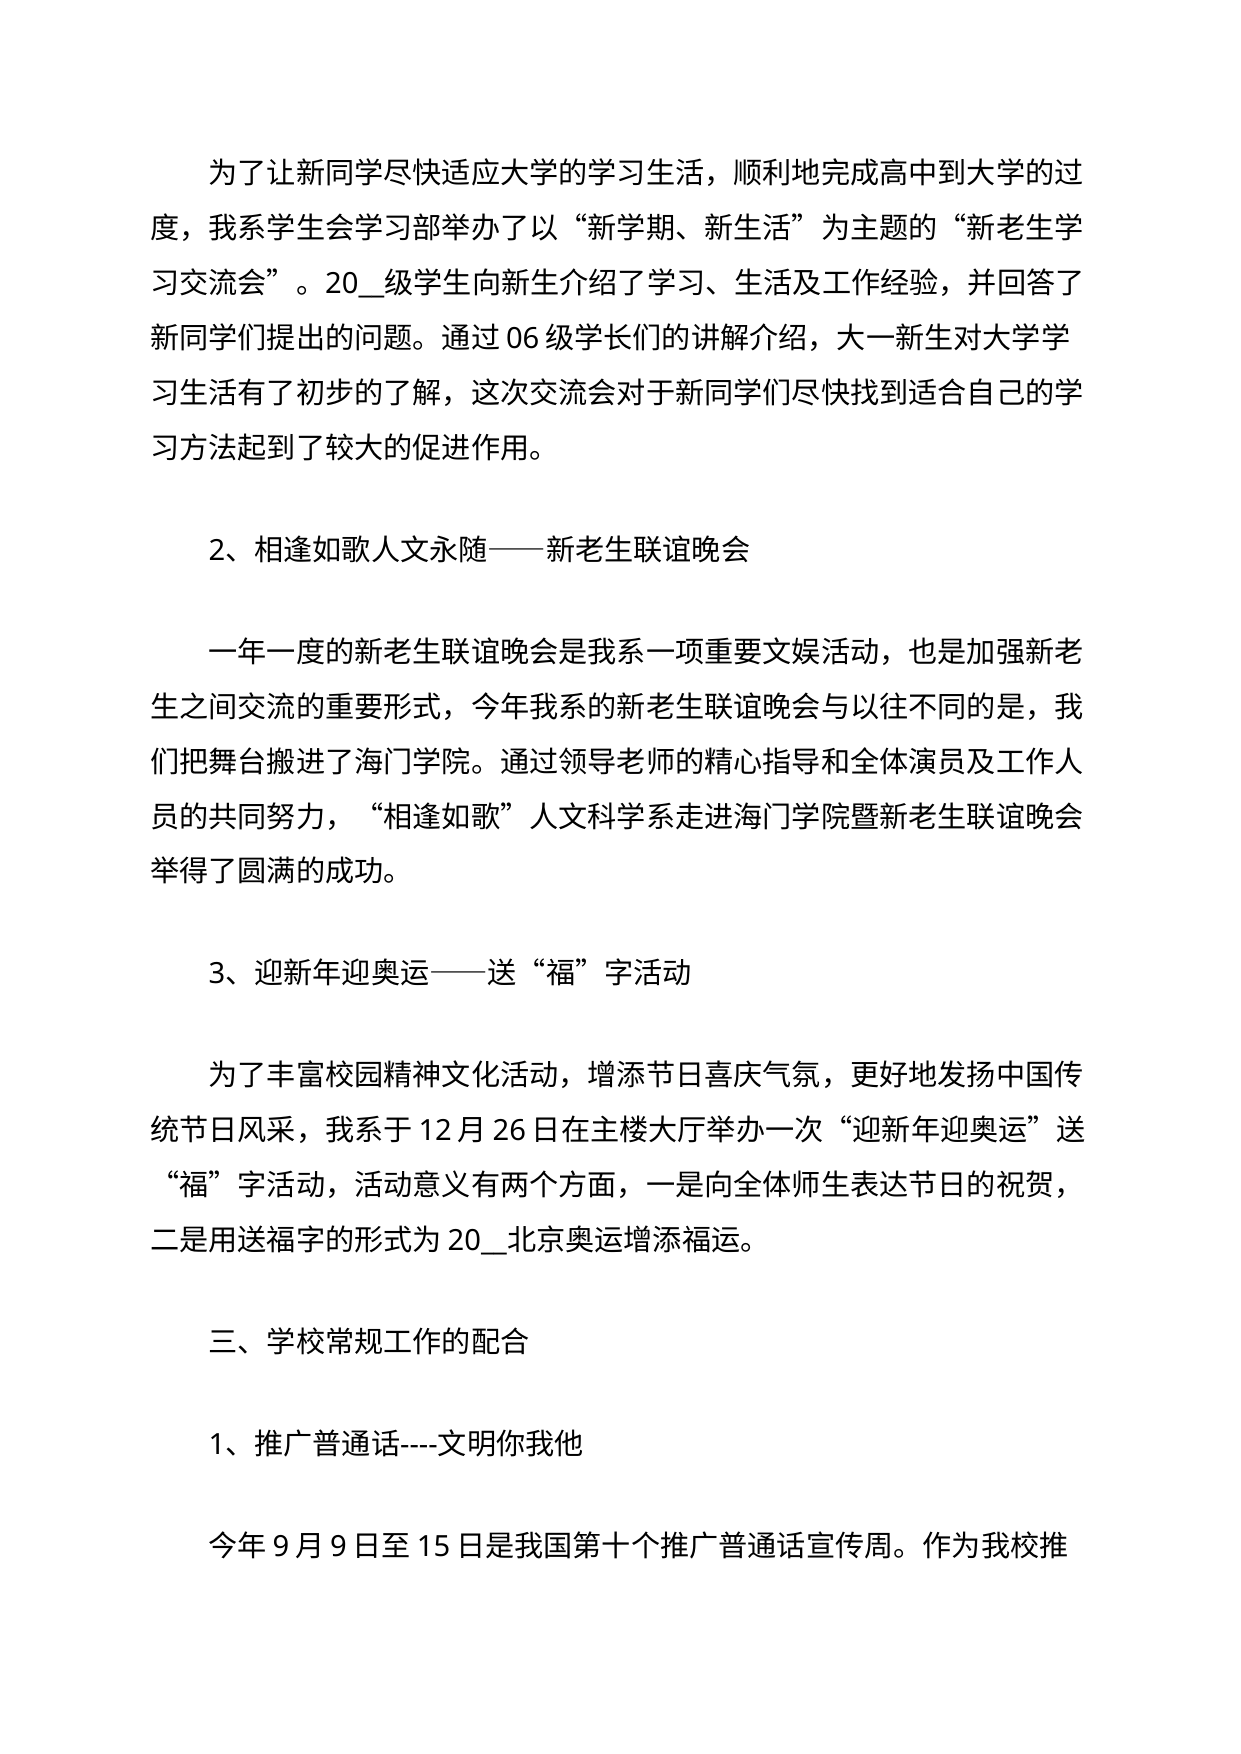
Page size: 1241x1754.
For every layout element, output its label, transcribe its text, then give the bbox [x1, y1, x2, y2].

text 为了丰富校园精神文化活动，增添节日喜庆气氛，更好地发扬中国传统节日风采，我系于12月26日在主楼大厅举办一次“迎新年迎奥运”送“福”字活动，活动意义有两个方面，一是向全体师生表达节日的祝贺，二是用送福字的形式为20__北京奥运增添福运。 [150, 1052, 1090, 1259]
text 1、推广普通话----文明你我他 [150, 1420, 1090, 1463]
text 为了让新同学尽快适应大学的学习生活，顺利地完成高中到大学的过度，我系学生会学习部举办了以“新学期、新生活”为主题的“新老生学习交流会”。20__级学生向新生介绍了学习、生活及工作经验，并回答了新同学们提出的问题。通过06级学长们的讲解介绍，大一新生对大学学习生活有了初步的了解，这次交流会对于新同学们尽快找到适合自己的学习方法起到了较大的促进作用。 [150, 150, 1090, 467]
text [150, 1522, 1090, 1565]
text 三、学校常规工作的配合 [150, 1318, 1090, 1361]
text 一年一度的新老生联谊晚会是我系一项重要文娱活动，也是加强新老生之间交流的重要形式，今年我系的新老生联谊晚会与以往不同的是，我们把舞台搬进了海门学院。通过领导老师的精心指导和全体演员及工作人员的共同努力，“相逢如歌”人文科学系走进海门学院暨新老生联谊晚会举得了圆满的成功。 [150, 628, 1090, 890]
text 3、迎新年迎奥运——送“福”字活动 [150, 950, 1090, 992]
text 2、相逢如歌人文永随——新老生联谊晚会 [150, 526, 1090, 569]
